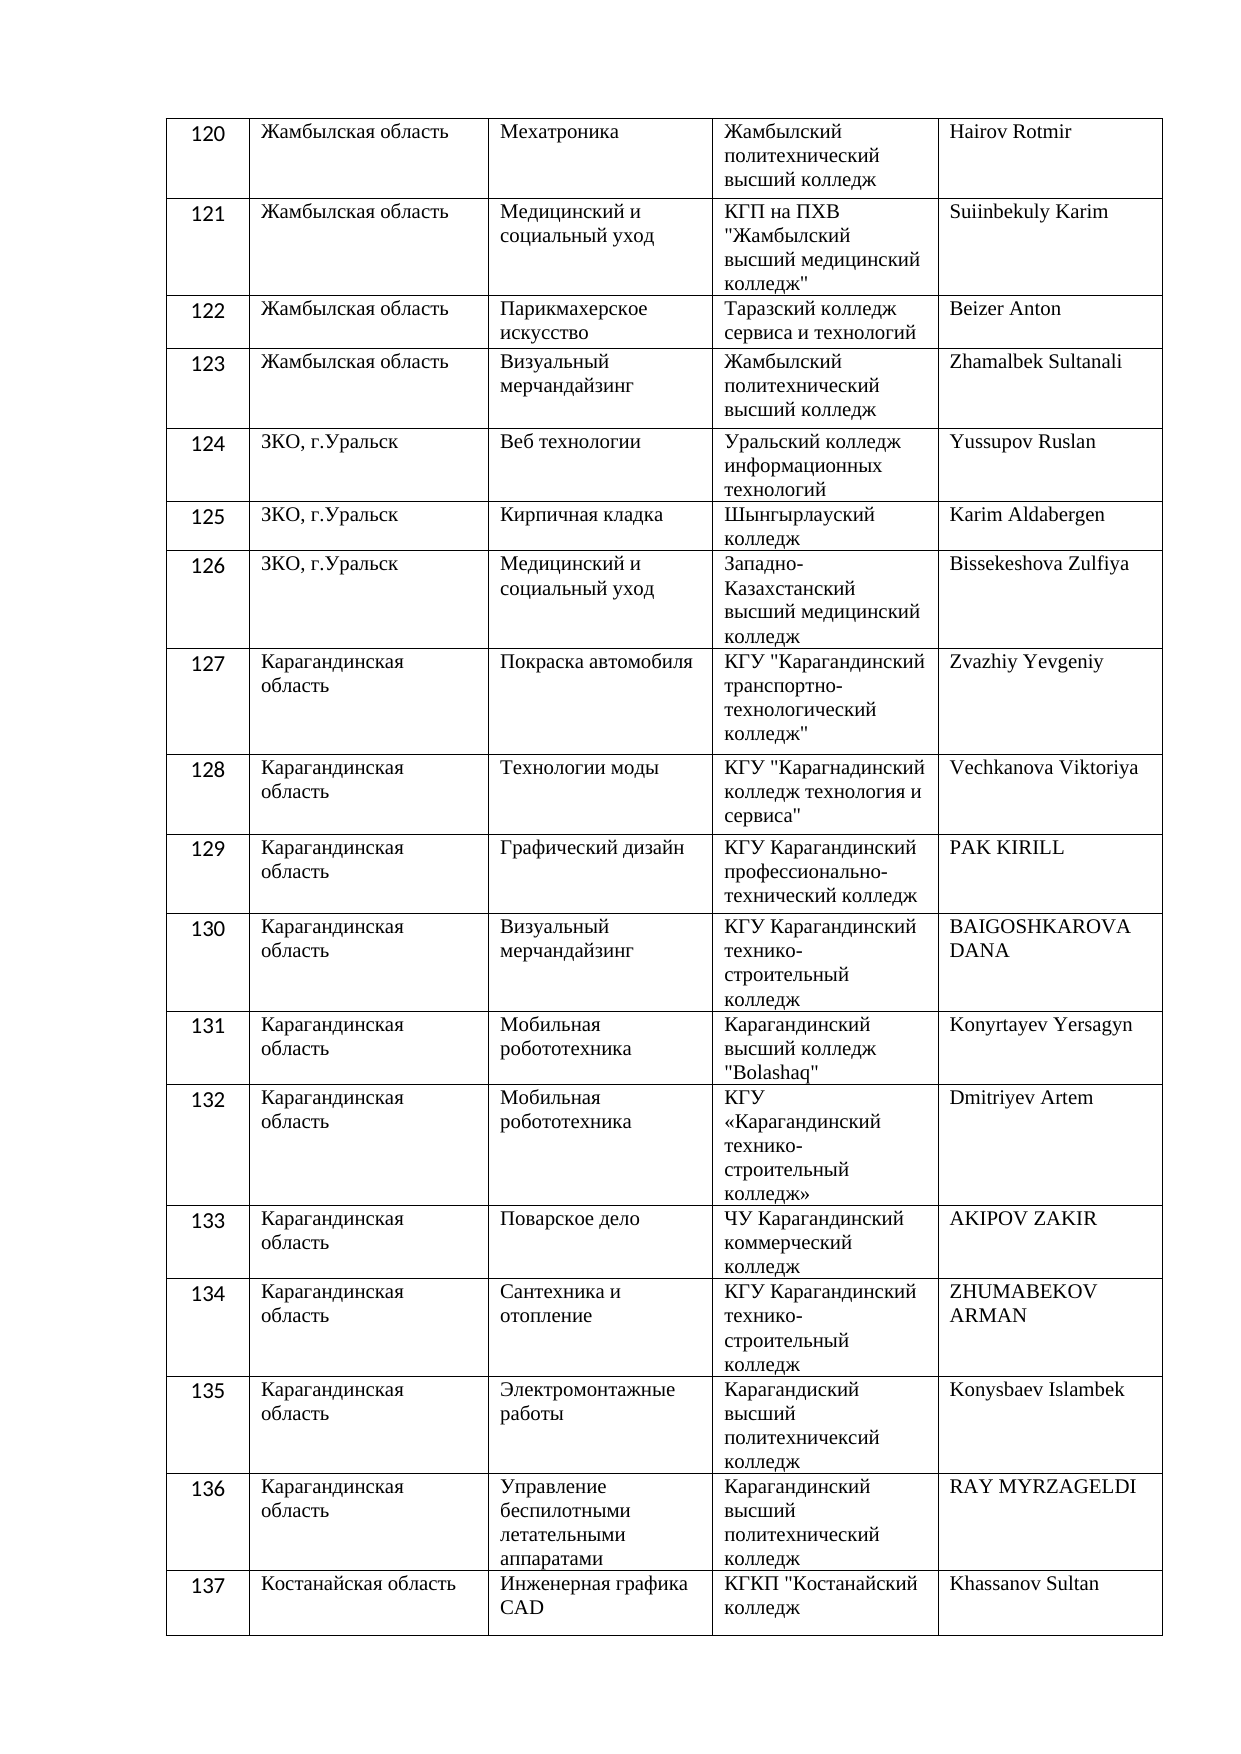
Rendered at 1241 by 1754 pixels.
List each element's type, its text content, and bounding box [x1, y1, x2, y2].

table_cell Vechkanova Viktoriya [939, 755, 1162, 833]
table_cell AKIPOV ZAKIR [939, 1206, 1162, 1278]
table_cell Веб технологии [489, 429, 712, 501]
table_cell ЗКО, г.Уральск [250, 502, 488, 550]
table_cell Карагандинская область [250, 835, 488, 913]
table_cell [250, 1571, 488, 1635]
table_cell Жамбылская область [250, 296, 488, 348]
table_cell Западно-Казахстанский высший медицинский колледж [713, 551, 938, 648]
table_cell 128 [167, 755, 249, 833]
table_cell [489, 1571, 712, 1635]
table_cell 122 [167, 296, 249, 348]
table_cell Сантехника и отопление [489, 1279, 712, 1376]
table_cell Zvazhiy Yevgeniy [939, 649, 1162, 754]
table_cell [713, 119, 938, 198]
table_cell Шынгырлауский колледж [713, 502, 938, 550]
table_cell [713, 1571, 938, 1635]
table_cell 125 [167, 502, 249, 550]
table_cell Suiinbekuly Karim [939, 199, 1162, 295]
table_cell Hairov Rotmir [939, 119, 1162, 198]
table_cell КГУ Карагандинский профессионально-технический колледж [713, 835, 938, 913]
table_cell 131 [167, 1012, 249, 1084]
table_cell Жамбылская область [250, 199, 488, 295]
table_cell PAK KIRILL [939, 835, 1162, 913]
table_cell BAIGOSHKAROVA DANA [939, 914, 1162, 1011]
table_cell КГУ "Карагандинский транспортно-технологический колледж" [713, 649, 938, 754]
table_cell Таразский колледж сервиса и технологий [713, 296, 938, 348]
table_cell Карагандинская область [250, 755, 488, 833]
table_cell Карагандинская область [250, 1279, 488, 1376]
table_cell 135 [167, 1377, 249, 1473]
table_cell Графический дизайн [489, 835, 712, 913]
table_cell 129 [167, 835, 249, 913]
table_cell 134 [167, 1279, 249, 1376]
table_cell Медицинский и социальный уход [489, 551, 712, 648]
table_cell Жамбылский политехнический высший колледж [713, 349, 938, 428]
table_cell Карагандинский высший колледж "Bolashaq" [713, 1012, 938, 1084]
table_cell Карагандинская область [250, 1206, 488, 1278]
table_cell Мобильная робототехника [489, 1085, 712, 1205]
table_cell Карагандиский высший политехничексий колледж [713, 1377, 938, 1473]
table_cell КГП на ПХВ "Жамбылский высший медицинский колледж" [713, 199, 938, 295]
table_cell ЧУ Карагандинский коммерческий колледж [713, 1206, 938, 1278]
table_cell Медицинский и социальный уход [489, 199, 712, 295]
table_cell Кирпичная кладка [489, 502, 712, 550]
table_cell Мобильная робототехника [489, 1012, 712, 1084]
table_cell Beizer Anton [939, 296, 1162, 348]
table_cell Konysbaev Islambek [939, 1377, 1162, 1473]
table_cell Электромонтажные работы [489, 1377, 712, 1473]
table_cell Dmitriyev Artem [939, 1085, 1162, 1205]
table_cell Карагандинская область [250, 914, 488, 1011]
table_cell 130 [167, 914, 249, 1011]
table_cell Парикмахерское искусство [489, 296, 712, 348]
table_cell Карагандинская область [250, 1474, 488, 1570]
table_cell Поварское дело [489, 1206, 712, 1278]
table_cell Мехатроника [489, 119, 712, 198]
table_cell Технологии моды [489, 755, 712, 833]
table_cell Карагандинская область [250, 1012, 488, 1084]
table_cell Konyrtayev Yersagyn [939, 1012, 1162, 1084]
table_cell Жамбылская область [250, 349, 488, 428]
table_cell ЗКО, г.Уральск [250, 429, 488, 501]
table_cell 126 [167, 551, 249, 648]
table_cell КГУ «Карагандинский технико-строительный колледж» [713, 1085, 938, 1205]
table_cell 123 [167, 349, 249, 428]
table_cell 136 [167, 1474, 249, 1570]
table_cell 132 [167, 1085, 249, 1205]
table_cell RAY MYRZAGELDI [939, 1474, 1162, 1570]
table_cell КГУ Карагандинский технико-строительный колледж [713, 914, 938, 1011]
table_cell Визуальный мерчандайзинг [489, 914, 712, 1011]
table_cell Карагандинская область [250, 1377, 488, 1473]
table_cell 124 [167, 429, 249, 501]
table_cell ЗКО, г.Уральск [250, 551, 488, 648]
table_cell 133 [167, 1206, 249, 1278]
table_cell 120 [167, 119, 249, 198]
table_cell Карагандинская область [250, 1085, 488, 1205]
table_cell Управление беспилотными летательными аппаратами [489, 1474, 712, 1570]
table_cell ZHUMABEKOV ARMAN [939, 1279, 1162, 1376]
table_cell Yussupov Ruslan [939, 429, 1162, 501]
table_cell Визуальный мерчандайзинг [489, 349, 712, 428]
table_cell КГУ "Карагнадинский колледж технология и сервиса" [713, 755, 938, 833]
table_cell КГУ Карагандинский технико-строительный колледж [713, 1279, 938, 1376]
table_cell 121 [167, 199, 249, 295]
table_cell Karim Aldabergen [939, 502, 1162, 550]
table_cell 127 [167, 649, 249, 754]
table_cell Жамбылская область [250, 119, 488, 198]
table_cell Zhamalbek Sultanali [939, 349, 1162, 428]
table_cell Khassanov Sultan [939, 1571, 1162, 1635]
table_cell Bissekeshova Zulfiya [939, 551, 1162, 648]
table_cell Карагандинский высший политехнический колледж [713, 1474, 938, 1570]
table_cell Карагандинская область [250, 649, 488, 754]
table_cell Покраска автомобиля [489, 649, 712, 754]
table_cell Уральский колледж информационных технологий [713, 429, 938, 501]
table_cell 137 [167, 1571, 249, 1635]
